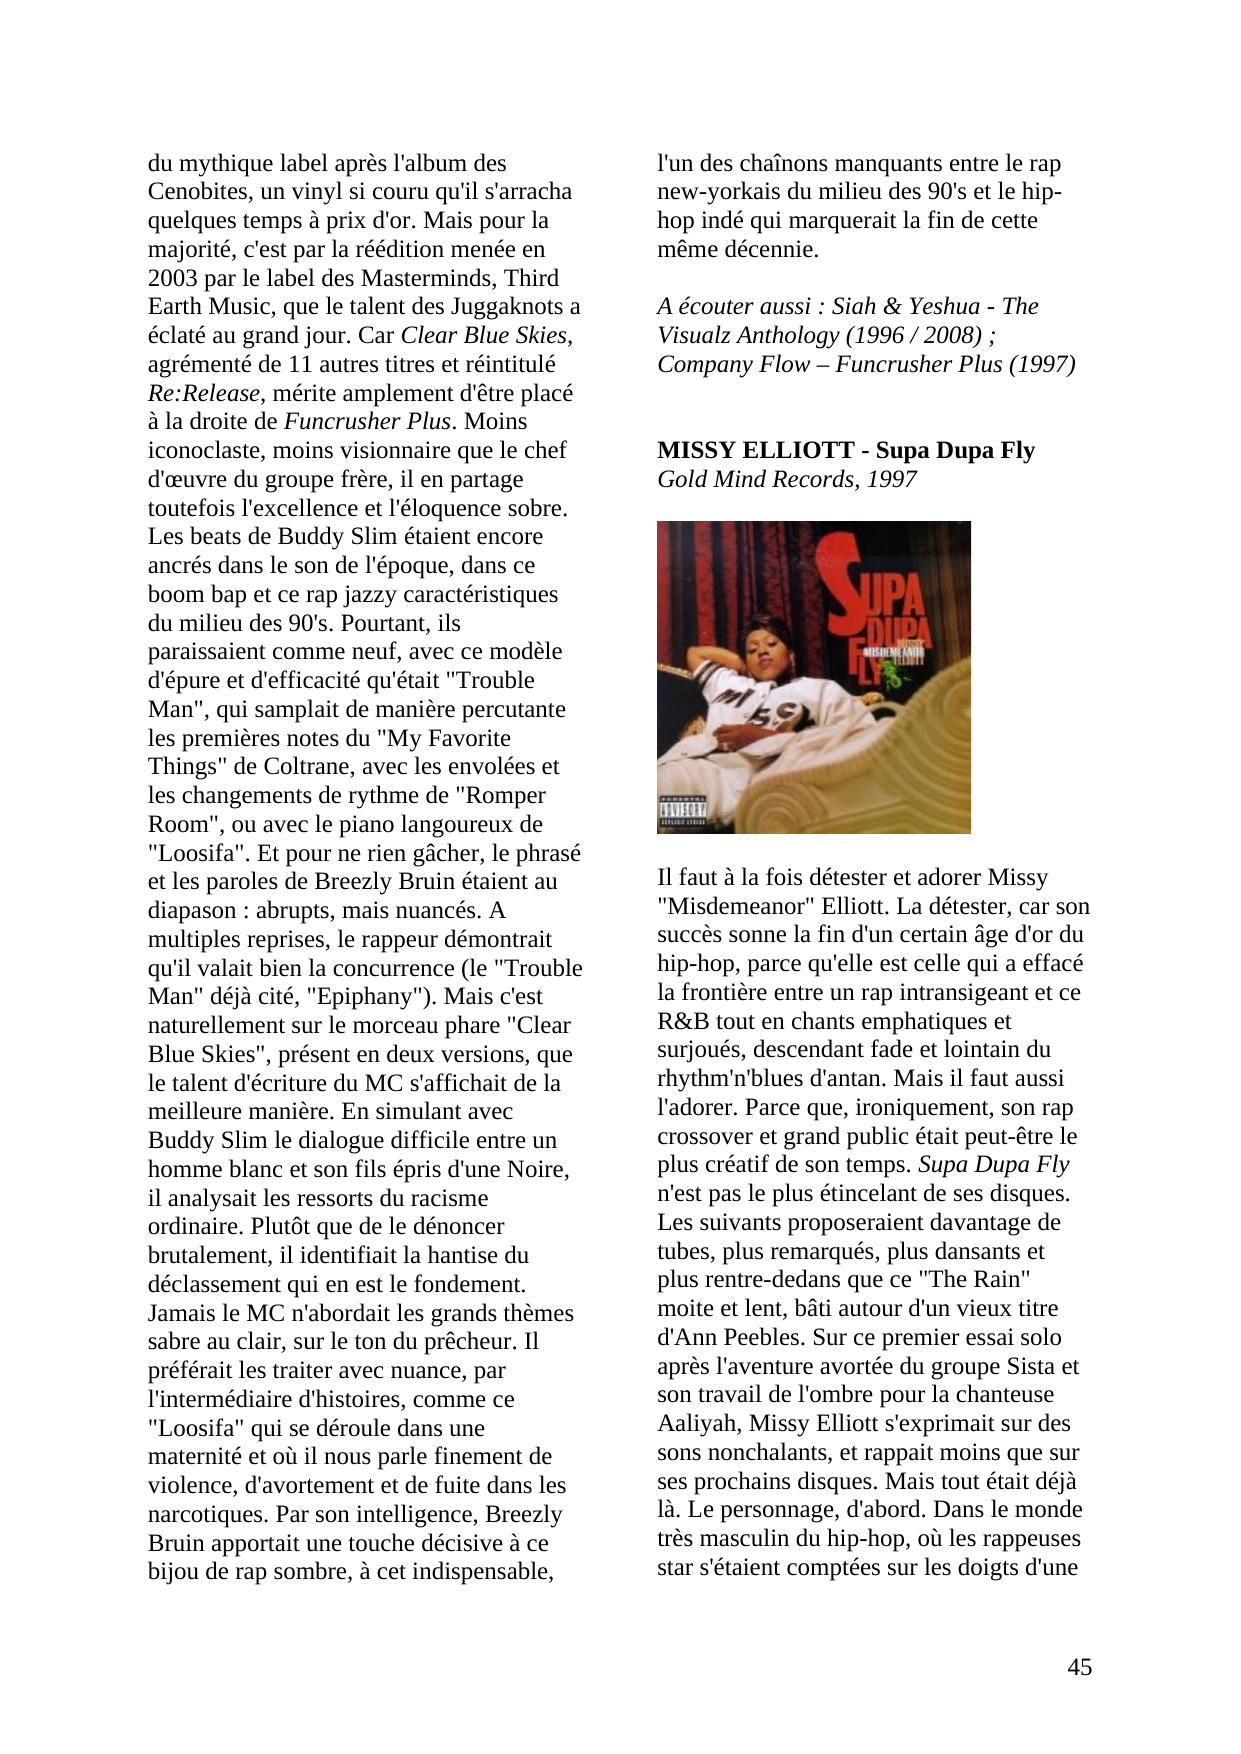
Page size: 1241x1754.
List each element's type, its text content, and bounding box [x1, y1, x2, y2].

text Gold Mind Records, 1997 [657, 464, 1093, 493]
text A écouter aussi : Siah & Yeshua - The Visualz Anthology (1996 / 2008) ; Company Flow – Funcrusher Plus (1997) [657, 291, 1093, 378]
subtitle MISSY ELLIOTT - Supa Dupa Fly [657, 435, 1093, 464]
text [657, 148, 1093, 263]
picture [657, 521, 972, 834]
